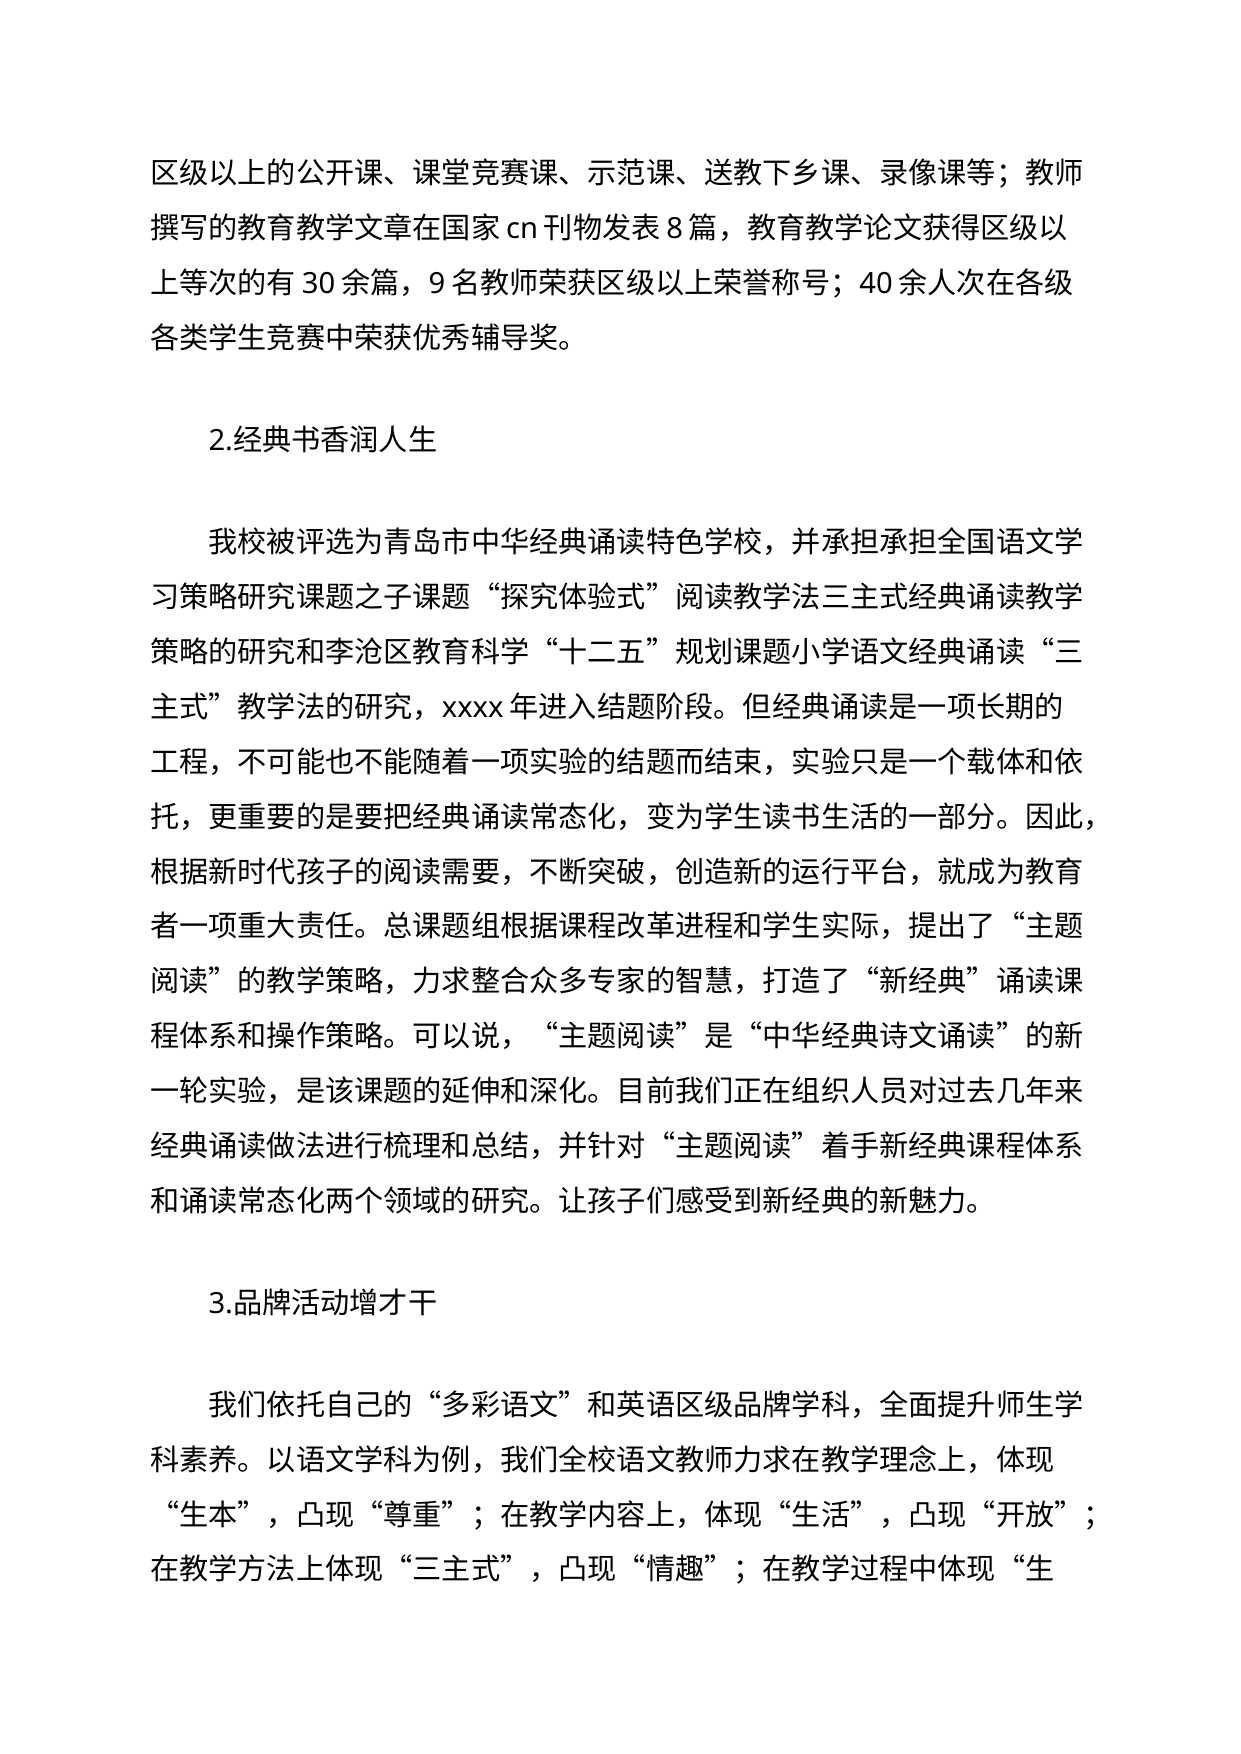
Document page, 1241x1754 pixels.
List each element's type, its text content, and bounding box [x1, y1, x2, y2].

text 2.经典书香润人生 [150, 417, 1090, 459]
text 我校被评选为青岛市中华经典诵读特色学校，并承担承担全国语文学习策略研究课题之子课题“探究体验式”阅读教学法三主式经典诵读教学策略的研究和李沧区教育科学“十二五”规划课题小学语文经典诵读“三主式”教学法的研究，xxxx年进入结题阶段。但经典诵读是一项长期的工程，不可能也不能随着一项实验的结题而结束，实验只是一个载体和依托，更重要的是要把经典诵读常态化，变为学生读书生活的一部分。因此，根据新时代孩子的阅读需要，不断突破，创造新的运行平台，就成为教育者一项重大责任。总课题组根据课程改革进程和学生实际，提出了“主题阅读”的教学策略，力求整合众多专家的智慧，打造了“新经典”诵读课程体系和操作策略。可以说，“主题阅读”是“中华经典诗文诵读”的新一轮实验，是该课题的延伸和深化。目前我们正在组织人员对过去几年来经典诵读做法进行梳理和总结，并针对“主题阅读”着手新经典课程体系和诵读常态化两个领域的研究。让孩子们感受到新经典的新魅力。 [150, 519, 1090, 1220]
text 3.品牌活动增才干 [150, 1279, 1090, 1322]
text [150, 1381, 1090, 1588]
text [150, 150, 1090, 357]
